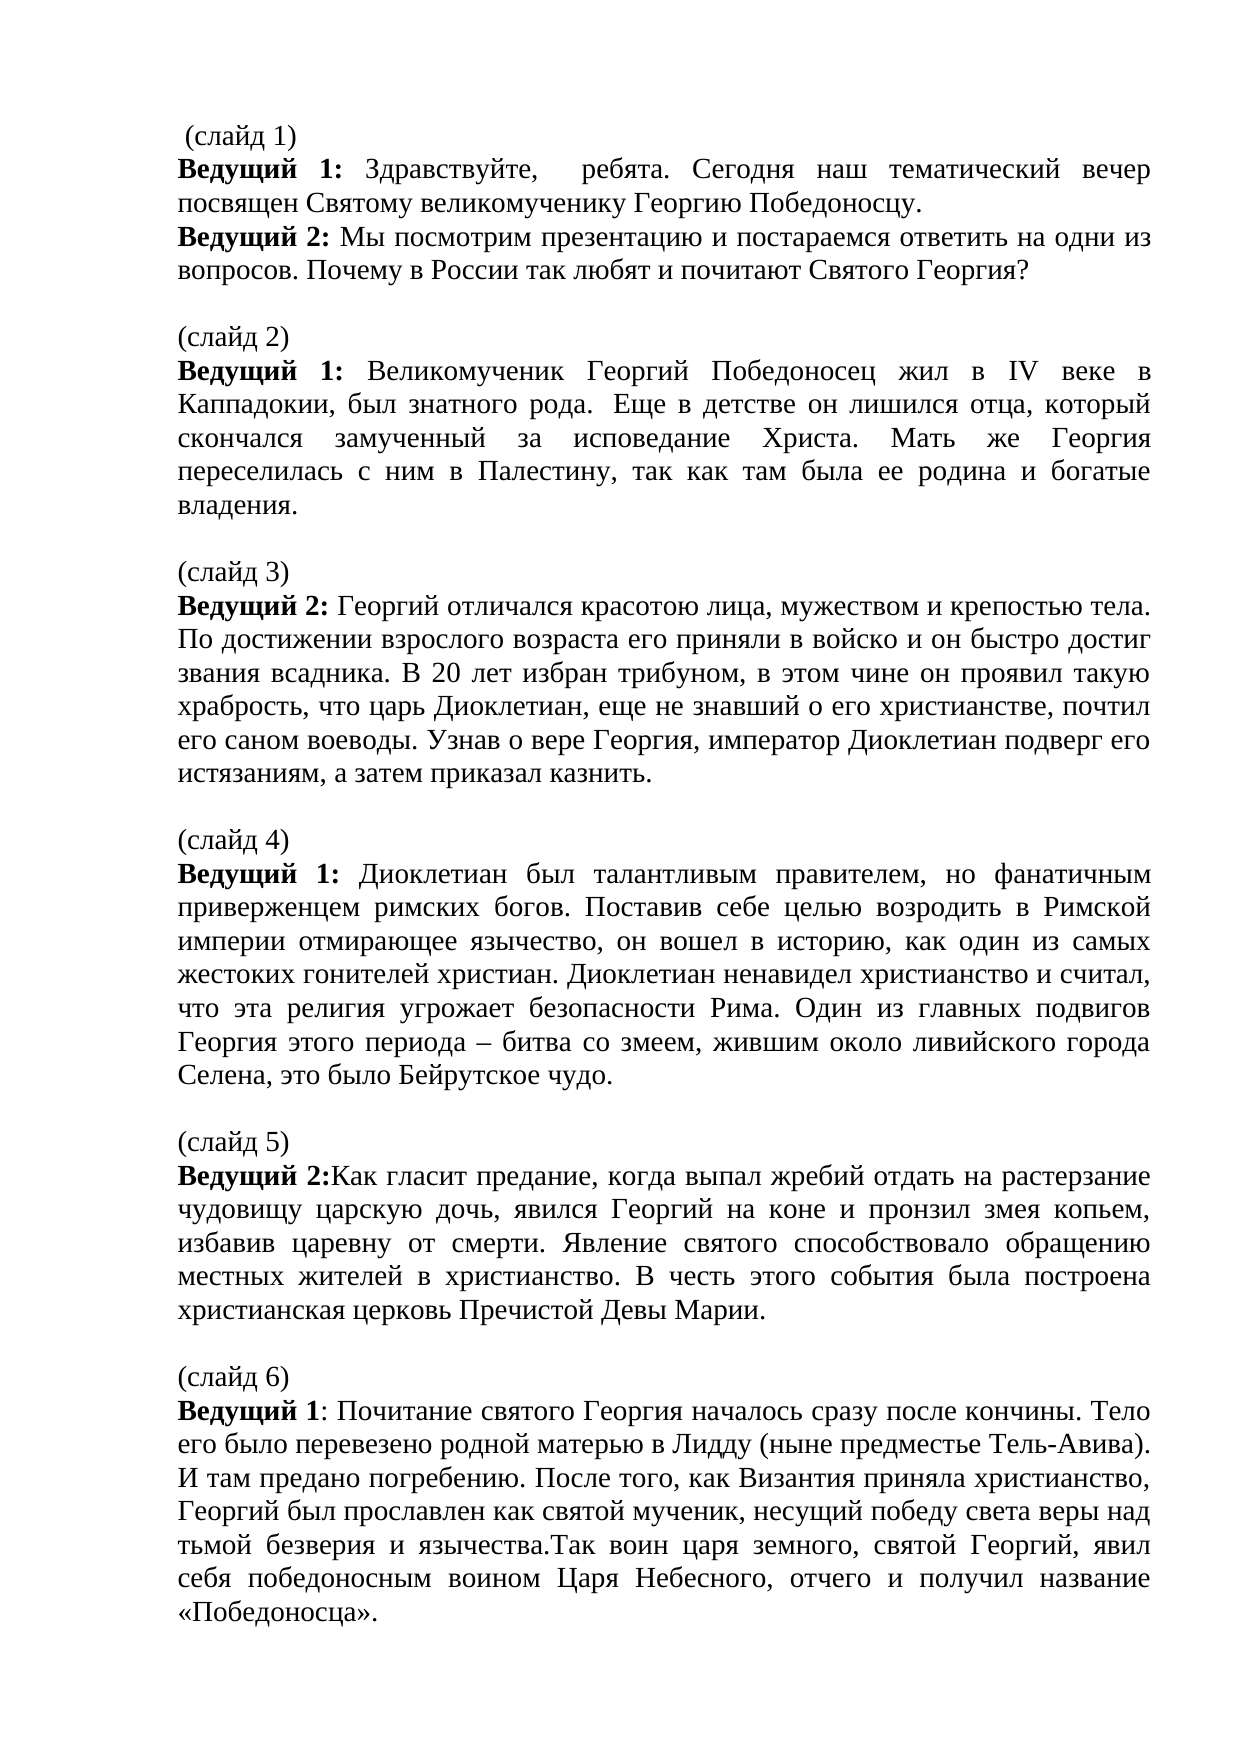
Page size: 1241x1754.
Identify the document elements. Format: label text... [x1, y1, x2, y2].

text (слайд 2) [177, 319, 1152, 353]
text Ведущий 1: Великомученик Георгий Победоносец жил в IV веке в Каппадокии, был знатного рода. Еще в детстве он лишился отца, который скончался замученный за исповедание Христа. Мать же Георгия переселилась с ним в Палестину, так как там была ее родина и богатые владения. [177, 353, 1152, 521]
text Ведущий 1: Диоклетиан был талантливым правителем, но фанатичным приверженцем римских богов. Поставив себе целью возродить в Римской империи отмирающее язычество, он вошел в историю, как один из самых жестоких гонителей христиан. Диоклетиан ненавидел христианство и считал, что эта религия угрожает безопасности Рима. Один из главных подвигов Георгия этого периода – битва со змеем, жившим около ливийского города Селена, это было Бейрутское чудо. [177, 856, 1152, 1091]
text (слайд 6) [177, 1359, 1152, 1393]
text Ведущий 1: Здравствуйте, ребята. Сегодня наш тематический вечер посвящен Святому великомученику Георгию Победоносцу. [177, 152, 1152, 219]
text Ведущий 1: Почитание святого Георгия началось сразу после кончины. Тело его было перевезено родной матерью в Лидду (ныне предместье Тель-Авива). И там предано погребению. После того, как Византия приняла христианство, Георгий был прославлен как святой мученик, несущий победу света веры над тьмой безверия и язычества.Так воин царя земного, святой Георгий, явил себя победоносным воином Царя Небесного, отчего и получил название «Победоносца». [177, 1393, 1152, 1627]
text (слайд 1) [177, 118, 1152, 152]
text (слайд 5) [177, 1124, 1152, 1158]
text Ведущий 2: Мы посмотрим презентацию и постараемся ответить на одни из вопросов. Почему в России так любят и почитают Святого Георгия? [177, 219, 1152, 286]
text (слайд 3) [177, 554, 1152, 588]
text (слайд 4) [177, 822, 1152, 856]
text Ведущий 2: Георгий отличался красотою лица, мужеством и крепостью тела. По достижении взрослого возраста его приняли в войско и он быстро достиг звания всадника. В 20 лет избран трибуном, в этом чине он проявил такую храбрость, что царь Диоклетиан, еще не знавший о его христианстве, почтил его саном воеводы. Узнав о вере Георгия, император Диоклетиан подверг его истязаниям, а затем приказал казнить. [177, 588, 1152, 789]
text Ведущий 2:Как гласит предание, когда выпал жребий отдать на растерзание чудовищу царскую дочь, явился Георгий на коне и пронзил змея копьем, избавив царевну от смерти. Явление святого способствовало обращению местных жителей в христианство. В честь этого события была построена христианская церковь Пречистой Девы Марии. [177, 1158, 1152, 1326]
